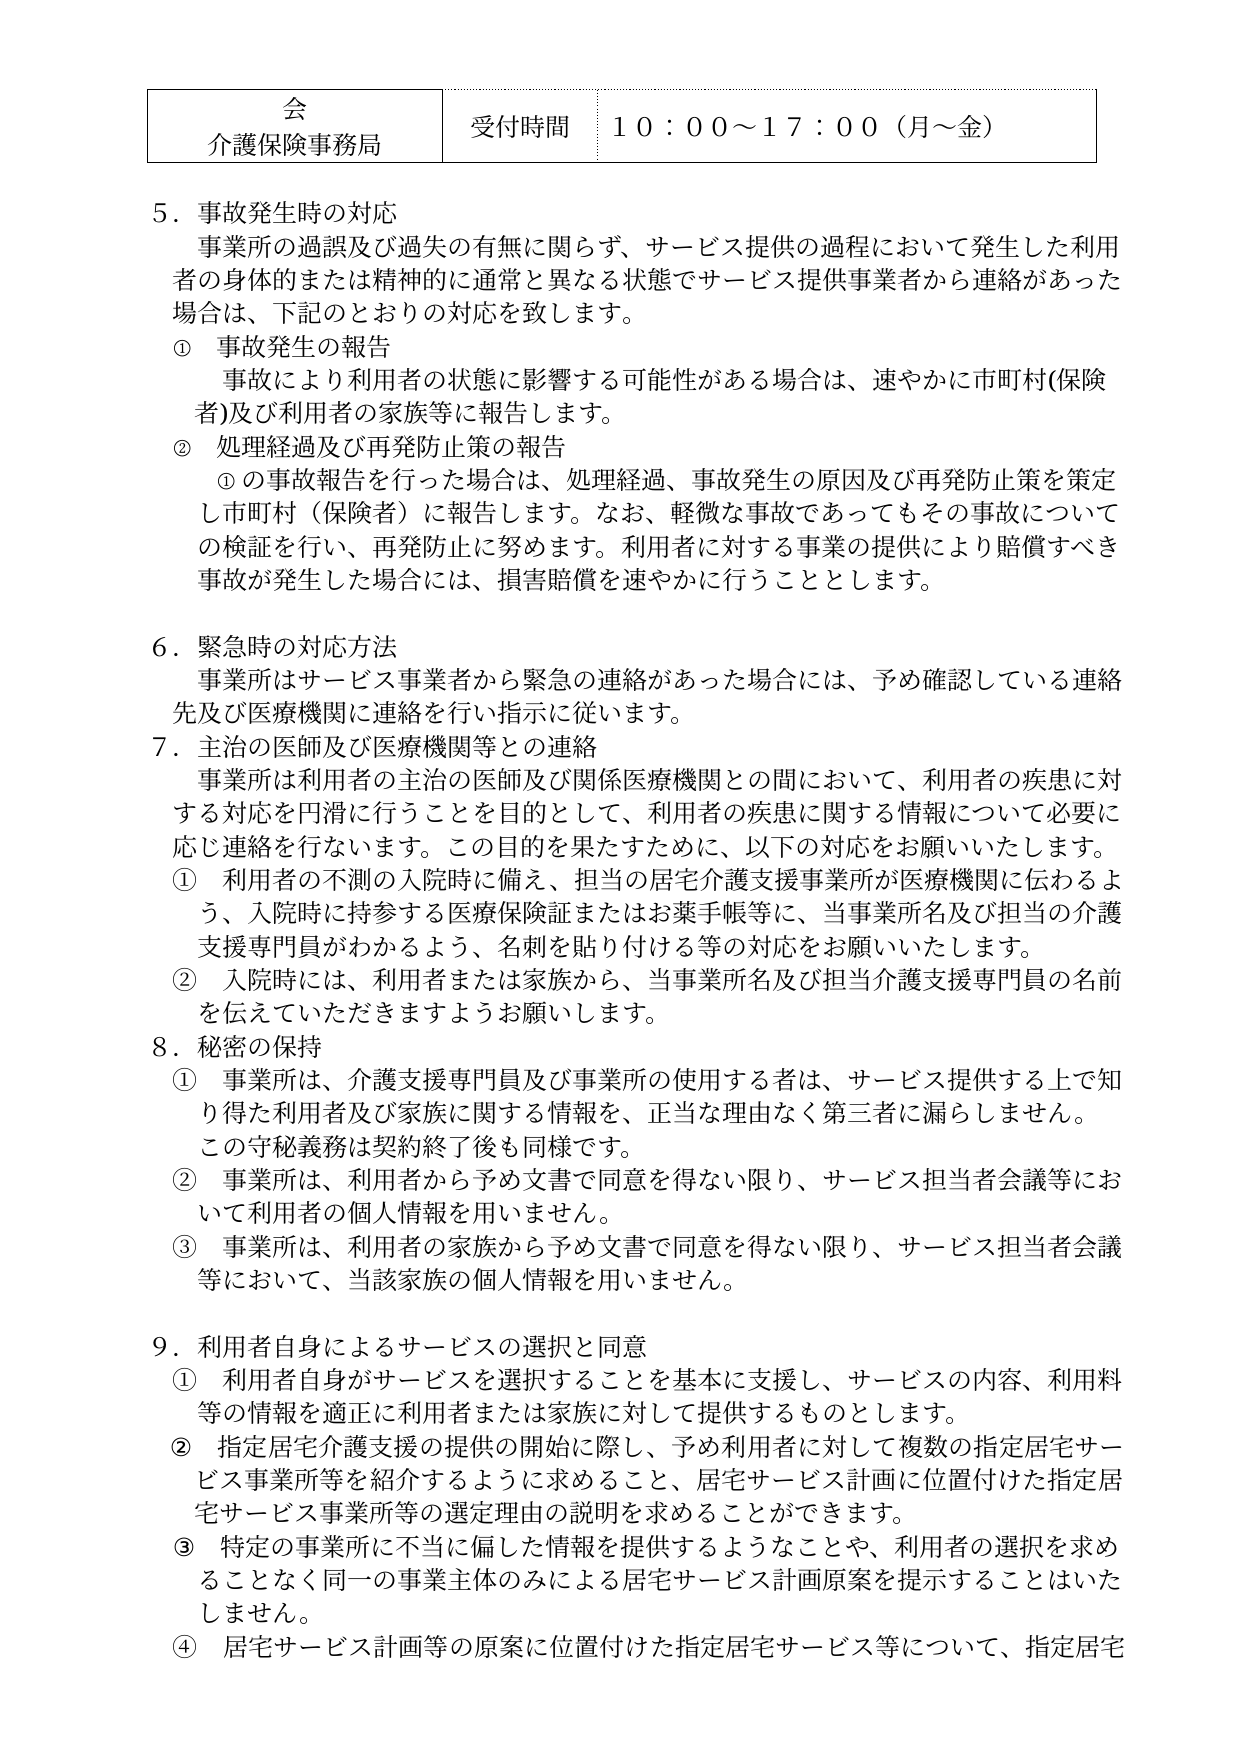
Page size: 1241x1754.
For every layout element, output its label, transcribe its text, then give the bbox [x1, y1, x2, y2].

text ② 指定居宅介護支援の提供の開始に際し、予め利用者に対して複数の指定居宅サービス事業所等を紹介するように求めること、居宅サービス計画に位置付けた指定居宅サービス事業所等の選定理由の説明を求めることができます。 [169, 1429, 1126, 1529]
text 事業所はサービス事業者から緊急の連絡があった場合には、予め確認している連絡 [149, 663, 1126, 696]
text 応じ連絡を行ないます。この目的を果たすために、以下の対応をお願いいたします。 [148, 829, 1126, 863]
text ③ 事業所は、利用者の家族から予め文書で同意を得ない限り、サービス担当者会議 [148, 1229, 1126, 1263]
text り得た利用者及び家族に関する情報を、正当な理由なく第三者に漏らしません。 [148, 1096, 1126, 1129]
text 者の身体的または精神的に通常と異なる状態でサービス提供事業者から連絡があった [148, 263, 1126, 296]
table_cell 受付時間 [443, 89, 597, 162]
text いて利用者の個人情報を用いません。 [148, 1196, 1126, 1229]
text ８．秘密の保持 [148, 1029, 1126, 1063]
text ① 利用者の不測の入院時に備え、担当の居宅介護支援事業所が医療機関に伝わるよ [148, 863, 1126, 896]
text ７．主治の医師及び医療機関等との連絡 [148, 729, 1126, 763]
text ② 事業所は、利用者から予め文書で同意を得ない限り、サービス担当者会議等にお [148, 1163, 1126, 1196]
text 支援専門員がわかるよう、名刺を貼り付ける等の対応をお願いいたします。 [148, 929, 1126, 963]
text 事業所は利用者の主治の医師及び関係医療機関との間において、利用者の疾患に対 [148, 763, 1126, 796]
text ① 利用者自身がサービスを選択することを基本に支援し、サービスの内容、利用料 [148, 1363, 1126, 1396]
text う、入院時に持参する医療保険証またはお薬手帳等に、当事業所名及び担当の介護 [148, 896, 1126, 929]
text ① 事業所は、介護支援専門員及び事業所の使用する者は、サービス提供する上で知 [148, 1063, 1126, 1096]
text 事業所の過誤及び過失の有無に関らず、サービス提供の過程において発生した利用 [148, 229, 1126, 263]
text する対応を円滑に行うことを目的として、利用者の疾患に関する情報について必要に [148, 796, 1126, 829]
list 処理経過及び再発防止策の報告 [173, 429, 1126, 463]
text 事故により利用者の状態に影響する可能性がある場合は、速やかに市町村(保険 [148, 363, 1126, 396]
text しません。 [148, 1596, 1126, 1629]
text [148, 1629, 1126, 1663]
table_cell １０：００～１７：００（月～金） [597, 89, 1096, 162]
text ①の事故報告を行った場合は、処理経過、事故発生の原因及び再発防止策を策定 [210, 463, 1126, 496]
list 事故発生の報告 [173, 329, 1126, 363]
text ６．緊急時の対応方法 [148, 629, 1126, 663]
text 場合は、下記のとおりの対応を致します。 [148, 296, 1126, 329]
text 事故が発生した場合には、損害賠償を速やかに行うこととします。 [148, 563, 1126, 596]
text し市町村（保険者）に報告します。なお、軽微な事故であってもその事故について [148, 496, 1126, 529]
text 者)及び利用者の家族等に報告します。 [169, 396, 1126, 429]
text ることなく同一の事業主体のみによる居宅サービス計画原案を提示することはいた [148, 1563, 1126, 1596]
text ５．事故発生時の対応 [148, 196, 1126, 229]
text ９．利用者自身によるサービスの選択と同意 [148, 1329, 1126, 1363]
text ② 入院時には、利用者または家族から、当事業所名及び担当介護支援専門員の名前 [148, 963, 1126, 996]
text ③ 特定の事業所に不当に偏した情報を提供するようなことや、利用者の選択を求め [148, 1529, 1126, 1563]
text の検証を行い、再発防止に努めます。利用者に対する事業の提供により賠償すべき [148, 529, 1126, 563]
text この守秘義務は契約終了後も同様です。 [148, 1129, 1126, 1163]
text を伝えていただきますようお願いします。 [148, 996, 1126, 1029]
table_cell 国民健康保険団体連合会 介護保険事務局 [148, 90, 442, 162]
text 等において、当該家族の個人情報を用いません。 [148, 1263, 1126, 1296]
text 等の情報を適正に利用者または家族に対して提供するものとします。 [148, 1396, 1126, 1429]
text 先及び医療機関に連絡を行い指示に従います。 [148, 696, 1126, 729]
